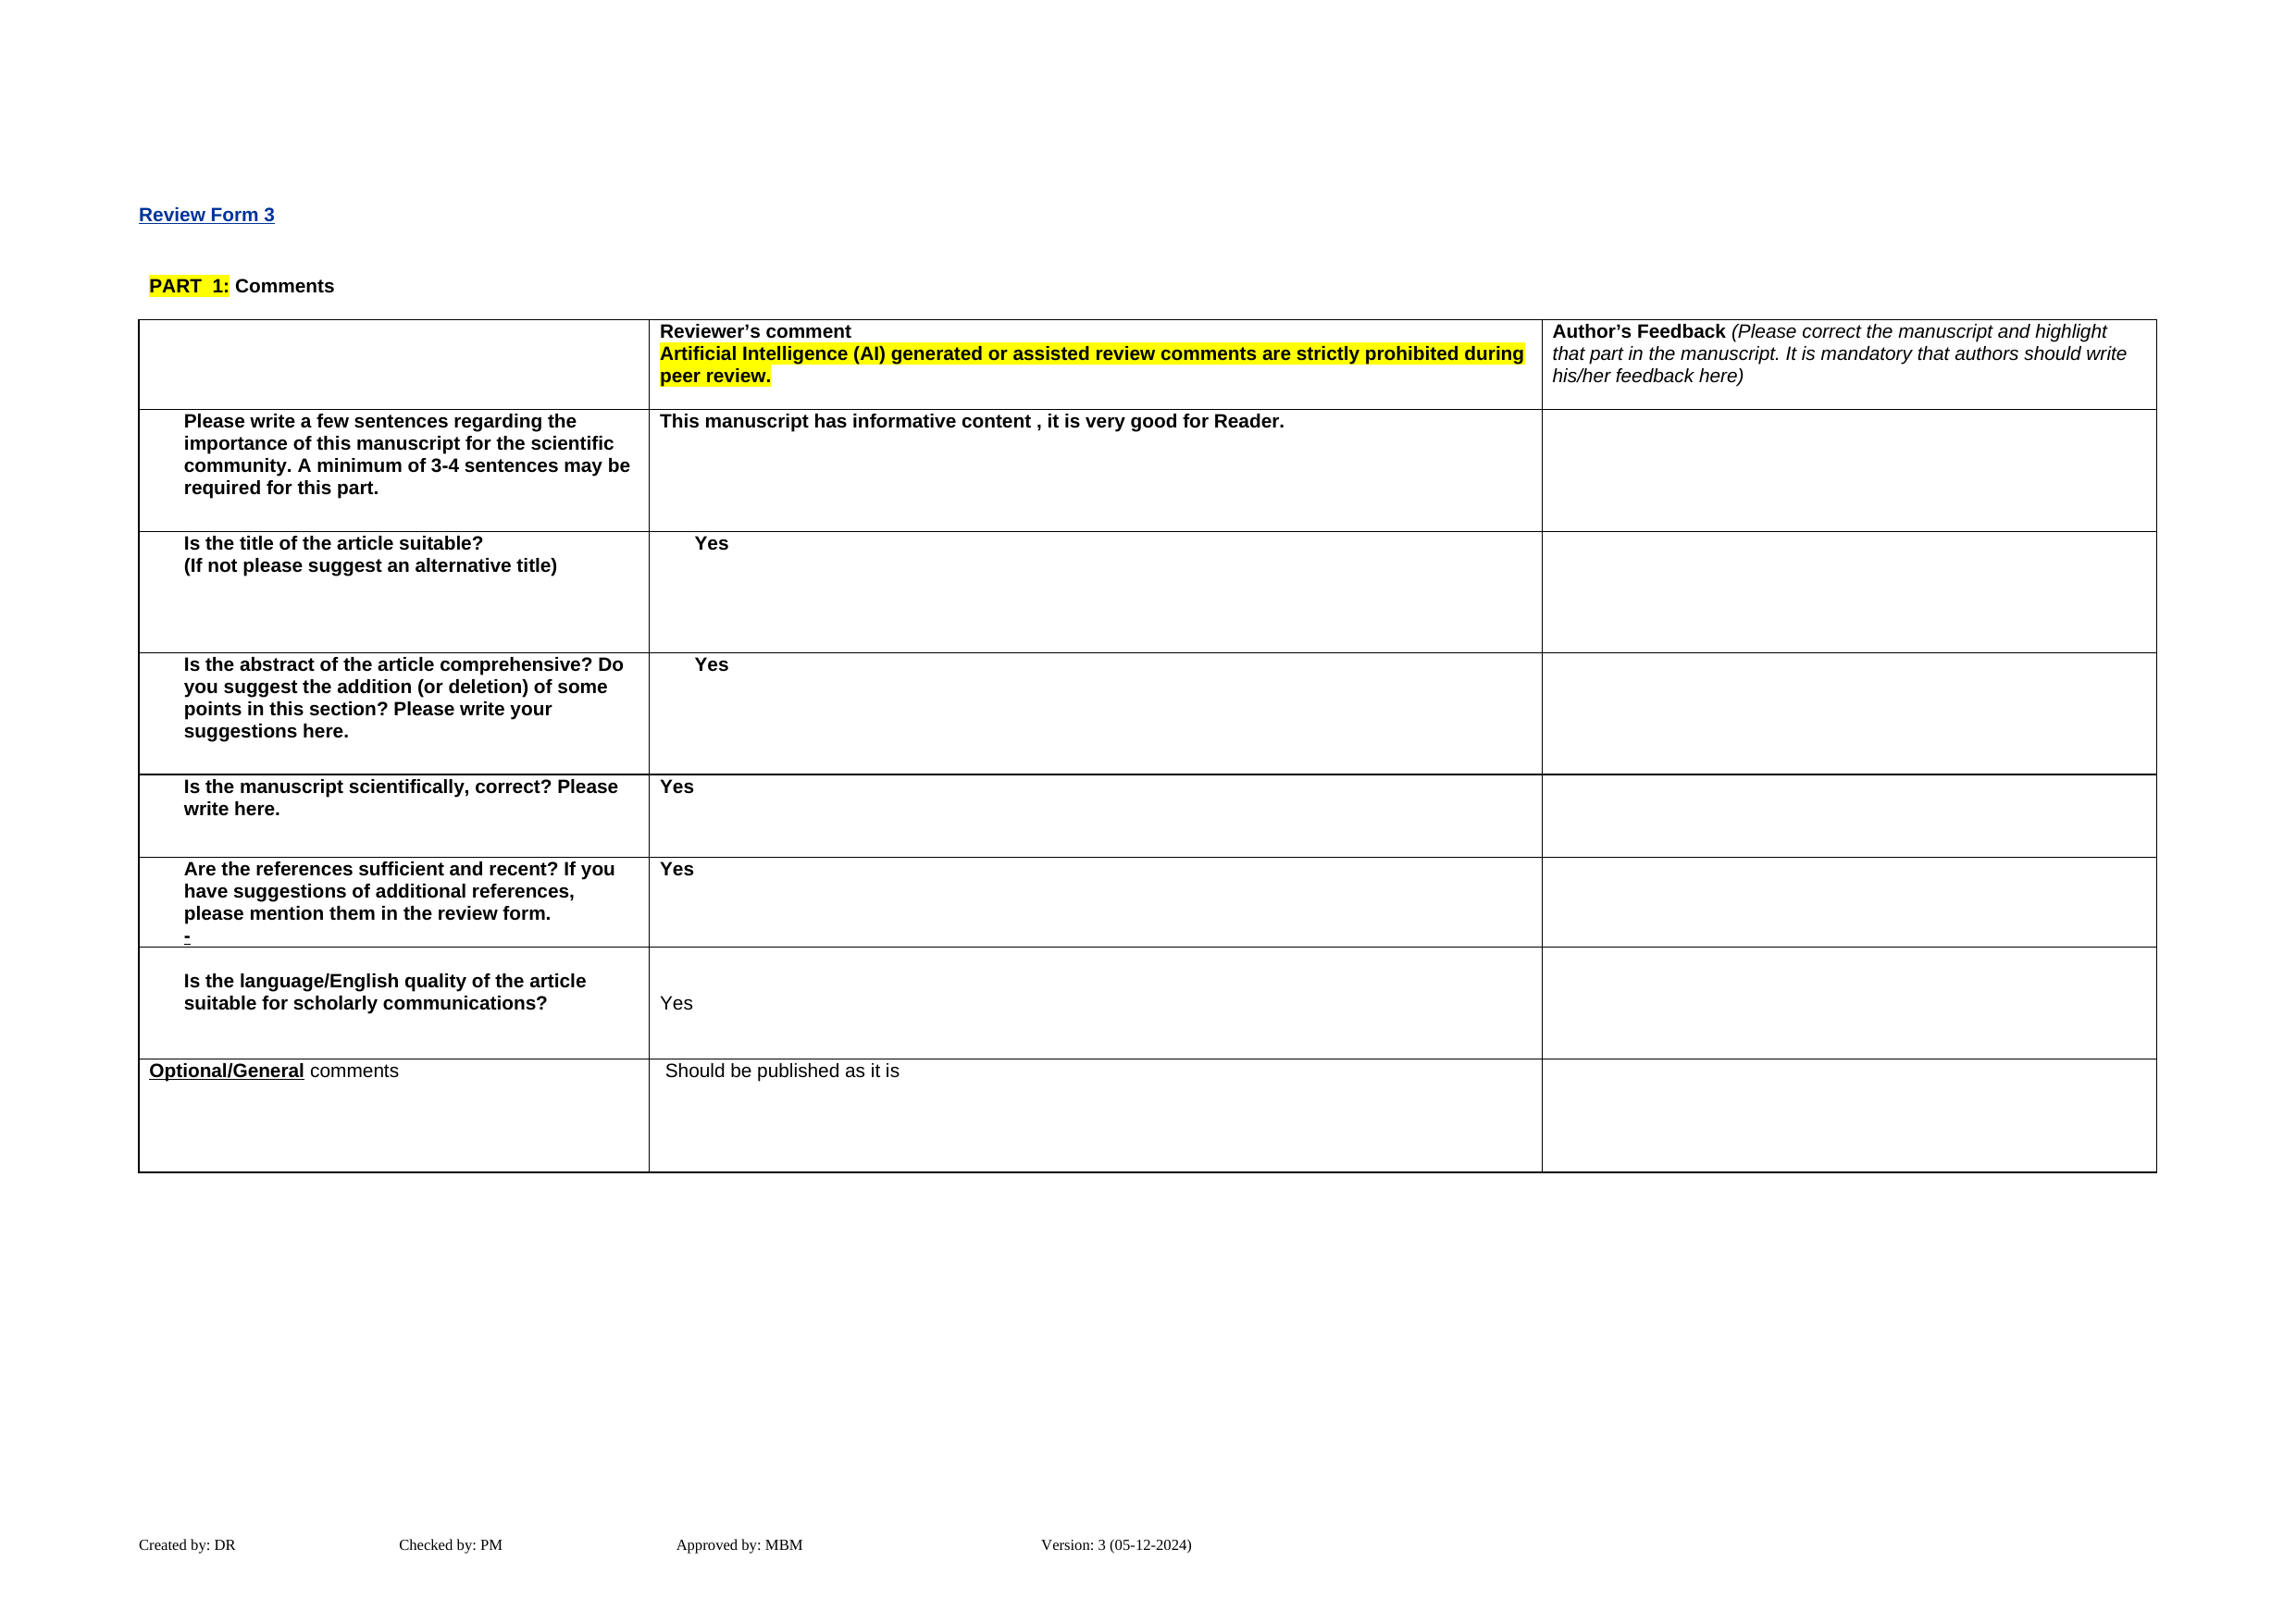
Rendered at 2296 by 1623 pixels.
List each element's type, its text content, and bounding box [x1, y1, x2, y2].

table_cell [140, 320, 649, 409]
table_cell Optional/General comments [140, 1059, 649, 1171]
table_cell [1543, 532, 2156, 652]
table_cell Is the language/English quality of the article suitable for scholarly communications? [140, 948, 649, 1059]
table_cell Yes [650, 532, 1542, 652]
table_cell Yes [650, 653, 1542, 774]
table_cell [1543, 1059, 2156, 1171]
table_cell Please write a few sentences regarding the importance of this manuscript for the scientific community. A minimum of 3-4 sentences may be required for this part. [140, 410, 649, 530]
table_cell Are the references sufficient and recent? If you have suggestions of additional references, please mention them in the review form. - [140, 858, 649, 947]
table_cell [1543, 775, 2156, 857]
table_cell Is the title of the article suitable? (If not please suggest an alternative title) [140, 532, 649, 652]
table_cell [1543, 410, 2156, 530]
table_header PART 1: Comments [139, 275, 2156, 319]
table_cell [1543, 948, 2156, 1059]
table_cell [1543, 653, 2156, 774]
table_cell [1543, 858, 2156, 947]
table_cell Author’s Feedback (Please correct the manuscript and highlight that part in the manuscript. It is mandatory that authors should write his/her feedback here) [1543, 320, 2156, 409]
table_cell Yes [650, 948, 1542, 1059]
table_cell Is the abstract of the article comprehensive? Do you suggest the addition (or deletion) of some points in this section? Please write your suggestions here. [140, 653, 649, 774]
table_cell Yes [650, 858, 1542, 947]
table_cell Is the manuscript scientifically, correct? Please write here. [140, 775, 649, 857]
table_cell This manuscript has informative content , it is very good for Reader. [650, 410, 1542, 530]
table_cell Yes [650, 775, 1542, 857]
table_cell Should be published as it is [650, 1059, 1542, 1171]
table_cell Reviewer’s comment Artificial Intelligence (AI) generated or assisted review comments are strictly prohibited during peer review. [650, 320, 1542, 409]
